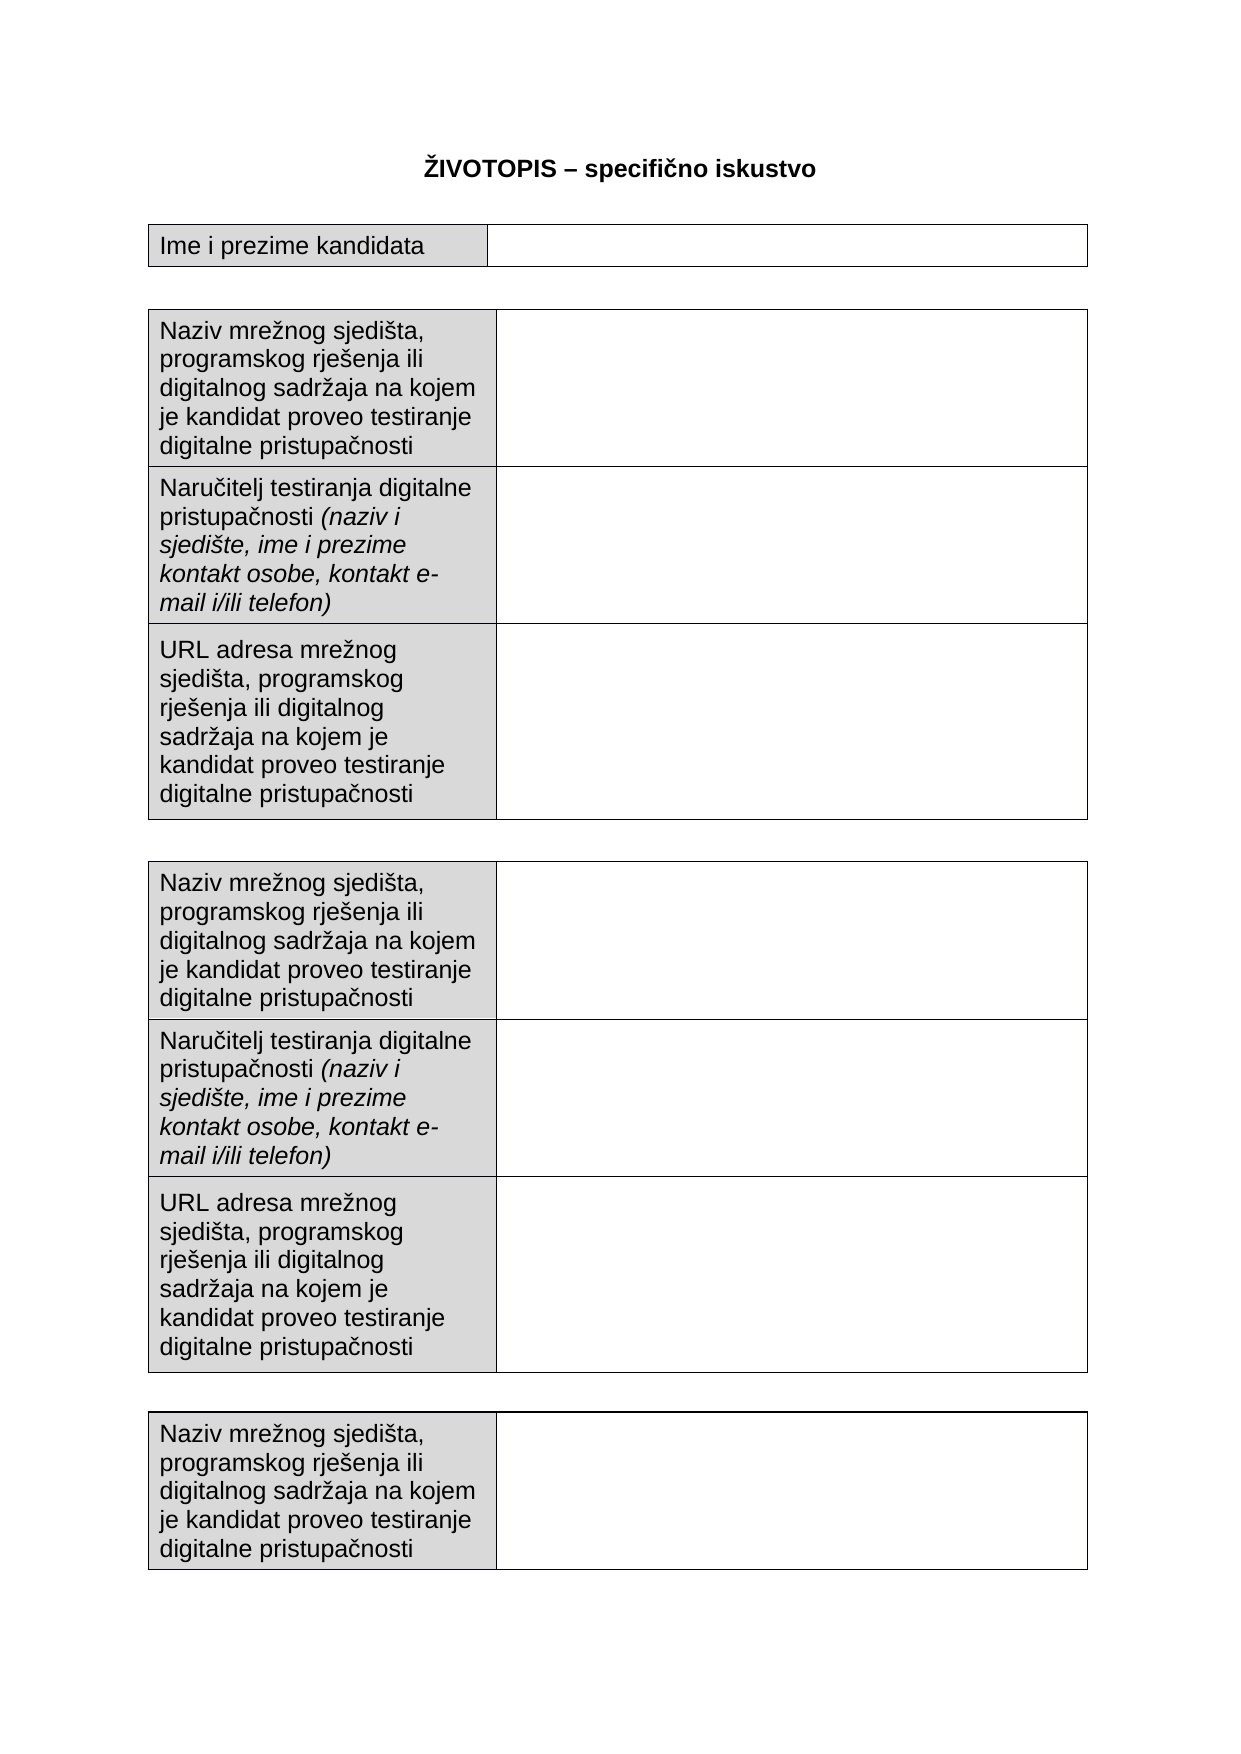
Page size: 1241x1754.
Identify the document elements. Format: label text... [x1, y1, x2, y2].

table_cell [497, 1020, 1087, 1176]
table_header Naziv mrežnog sjedišta, programskog rješenja ili digitalnog sadržaja na kojem je kandidat proveo testiranje digitalne pristupačnosti [149, 862, 496, 1018]
table_cell Naručitelj testiranja digitalne pristupačnosti (naziv i sjedište, ime i prezime kontakt osobe, kontakt e-mail i/ili telefon) [149, 467, 496, 623]
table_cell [149, 1177, 496, 1372]
table_header Naziv mrežnog sjedišta, programskog rješenja ili digitalnog sadržaja na kojem je kandidat proveo testiranje digitalne pristupačnosti [149, 1413, 496, 1569]
table_cell Naručitelj testiranja digitalne pristupačnosti (naziv i sjedište, ime i prezime kontakt osobe, kontakt e-mail i/ili telefon) [149, 1020, 496, 1176]
text ŽIVOTOPIS – specifično iskustvo [148, 154, 1093, 183]
table_header Ime i prezime kandidata [149, 225, 487, 266]
table_cell [497, 467, 1087, 623]
table_header [488, 225, 1087, 266]
table_header [497, 310, 1087, 466]
table_cell [497, 1177, 1087, 1372]
table_header Naziv mrežnog sjedišta, programskog rješenja ili digitalnog sadržaja na kojem je kandidat proveo testiranje digitalne pristupačnosti [149, 310, 496, 466]
table_header [497, 862, 1087, 1018]
table_cell URL adresa mrežnog sjedišta, programskog rješenja ili digitalnog sadržaja na kojem je kandidat proveo testiranje digitalne pristupačnosti [149, 624, 496, 819]
table_cell [497, 624, 1087, 819]
table_header [497, 1413, 1087, 1569]
